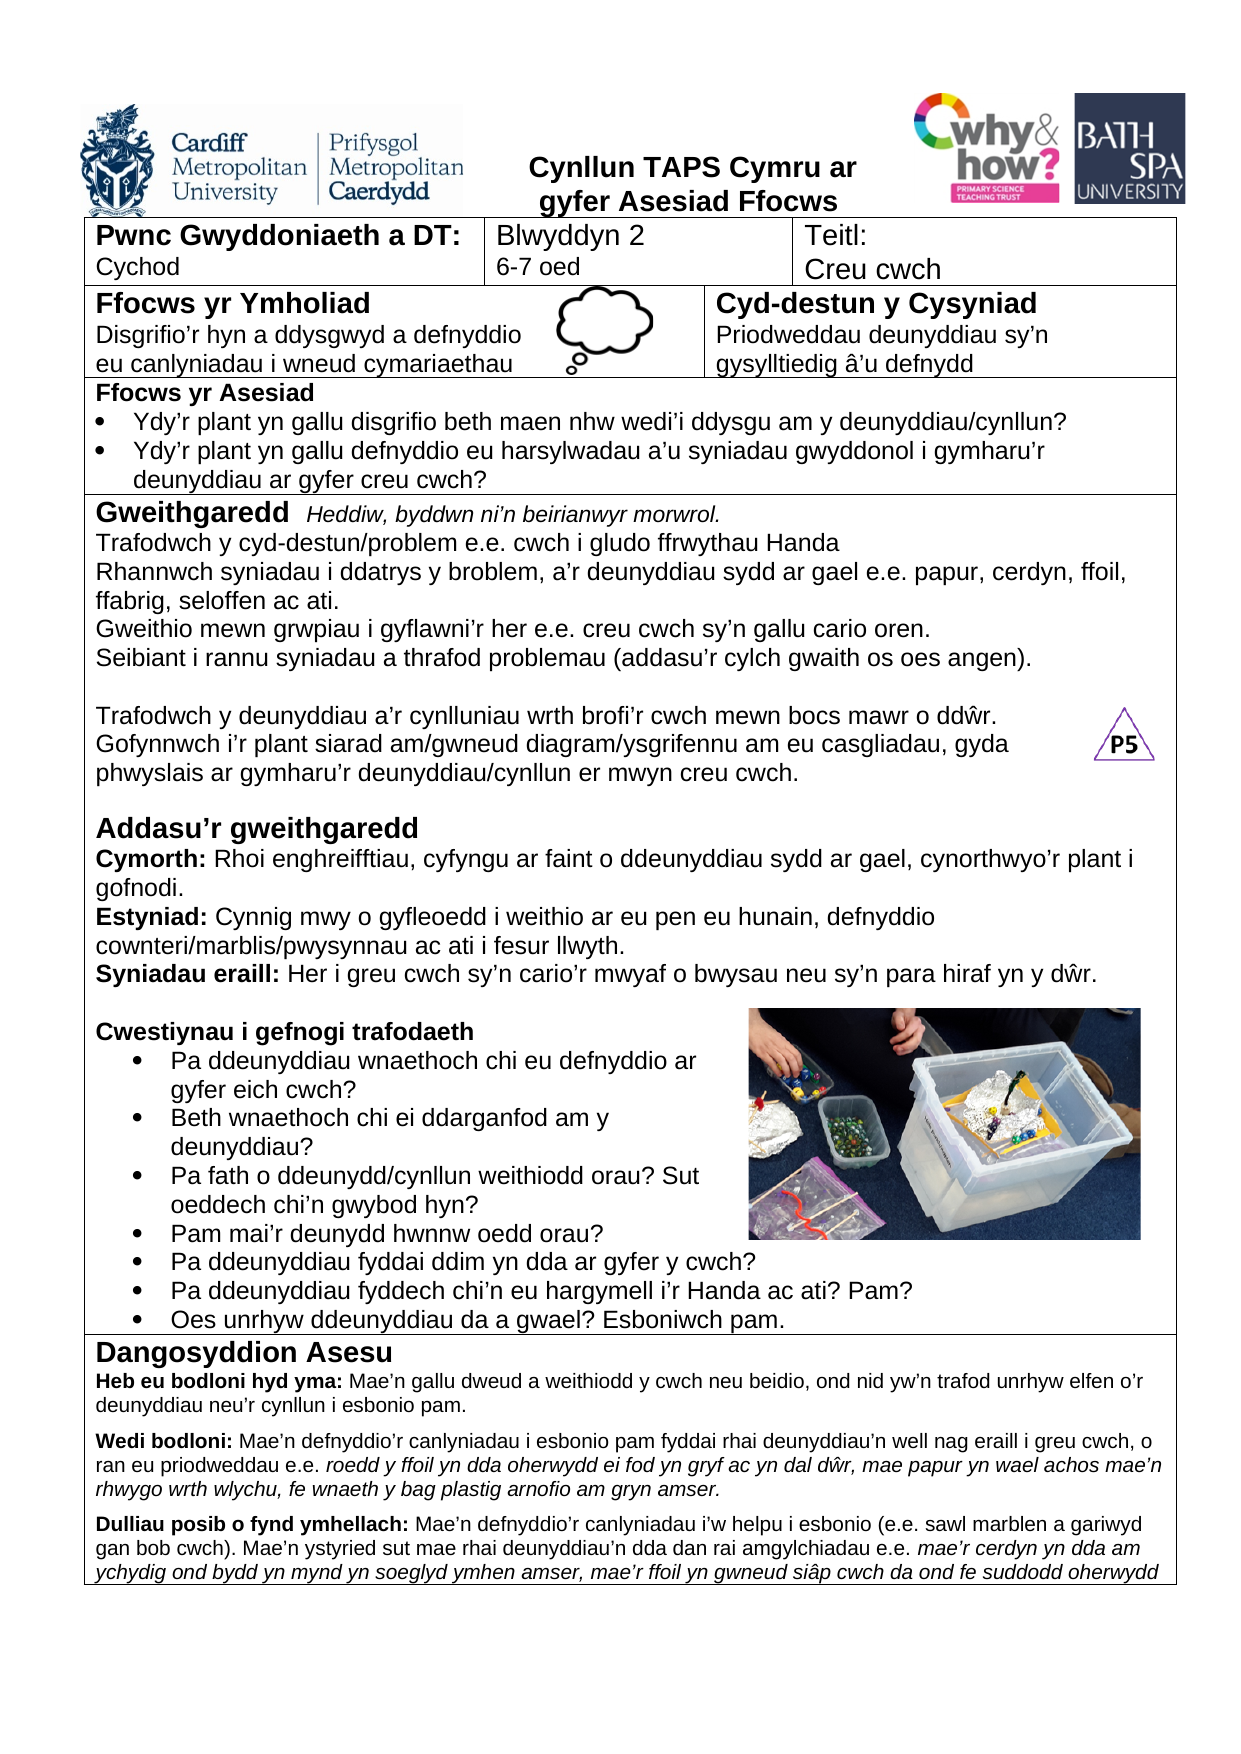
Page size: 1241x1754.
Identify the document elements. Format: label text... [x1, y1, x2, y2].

picture [1093, 707, 1155, 767]
title Cynllun TAPS Cymru ar gyfer Asesiad Ffocws [464, 150, 1053, 217]
table_cell Ffocws yr Ymholiad Disgrifio’r hyn a ddysgwyd a defnyddio eu canlyniadau i wneud cymariaethau [85, 286, 704, 377]
table_header Teitl: Creu cwch [793, 218, 1176, 285]
picture [914, 93, 1060, 203]
picture [80, 104, 464, 217]
table_header Blwyddyn 2 6-7 oed [485, 218, 792, 285]
picture [748, 1008, 1141, 1240]
table_cell Cyd-destun y Cysyniad Priodweddau deunyddiau sy’n gysylltiedig â’u defnydd [705, 286, 1176, 377]
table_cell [85, 1335, 1176, 1584]
table_header Pwnc Gwyddoniaeth a DT: Cychod [85, 218, 484, 285]
picture [1074, 93, 1186, 204]
table_cell Gweithgaredd Heddiw, byddwn ni’n beirianwyr morwrol. Trafodwch y cyd-destun/problem e.e. cwch i gludo ffrwythau Handa Rhannwch syniadau i ddatrys y broblem, a’r deunyddiau sydd ar gael e.e. papur, cerdyn, ffoil, ffabrig, seloffen ac ati. Gweithio mewn grwpiau i gyflawni’r her e.e. creu cwch sy’n gallu cario oren. Seibiant i rannu syniadau a thrafod problemau (addasu’r cylch gwaith os oes angen). Trafodwch y deunyddiau a’r cynlluniau wrth brofi’r cwch mewn bocs mawr o ddŵr. Gofynnwch i’r plant siarad am/gwneud diagram/ysgrifennu am eu casgliadau, gyda phwyslais ar gymharu’r deunyddiau/cynllun er mwyn creu cwch. Addasu’r gweithgaredd Cymorth: Rhoi enghreifftiau, cyfyngu ar faint o ddeunyddiau sydd ar gael, cynorthwyo’r plant i gofnodi. Estyniad: Cynnig mwy o gyfleoedd i weithio ar eu pen eu hunain, defnyddio cownteri/marblis/pwysynnau ac ati i fesur llwyth. Syniadau eraill: Her i greu cwch sy’n cario’r mwyaf o bwysau neu sy’n para hiraf yn y dŵr. Cwestiynau i gefnogi trafodaeth Pa ddeunyddiau wnaethoch chi eu defnyddio ar gyfer eich cwch? Beth wnaethoch chi ei ddarganfod am y deunyddiau? Pa fath o ddeunydd/cynllun weithiodd orau? Sut oeddech chi’n gwybod hyn? Pam mai’r deunydd hwnnw oedd orau? Pa ddeunyddiau fyddai ddim yn dda ar gyfer y cwch? Pa ddeunyddiau fyddech chi’n eu hargymell i’r Handa ac ati? Pam? Oes unrhyw ddeunyddiau da a gwael? Esboniwch pam. [85, 495, 1176, 1334]
picture [556, 286, 654, 375]
table_cell Ffocws yr Asesiad Ydy’r plant yn gallu disgrifio beth maen nhw wedi’i ddysgu am y deunyddiau/cynllun? Ydy’r plant yn gallu defnyddio eu harsylwadau a’u syniadau gwyddonol i gymharu’r deunyddiau ar gyfer creu cwch? [85, 378, 1176, 493]
